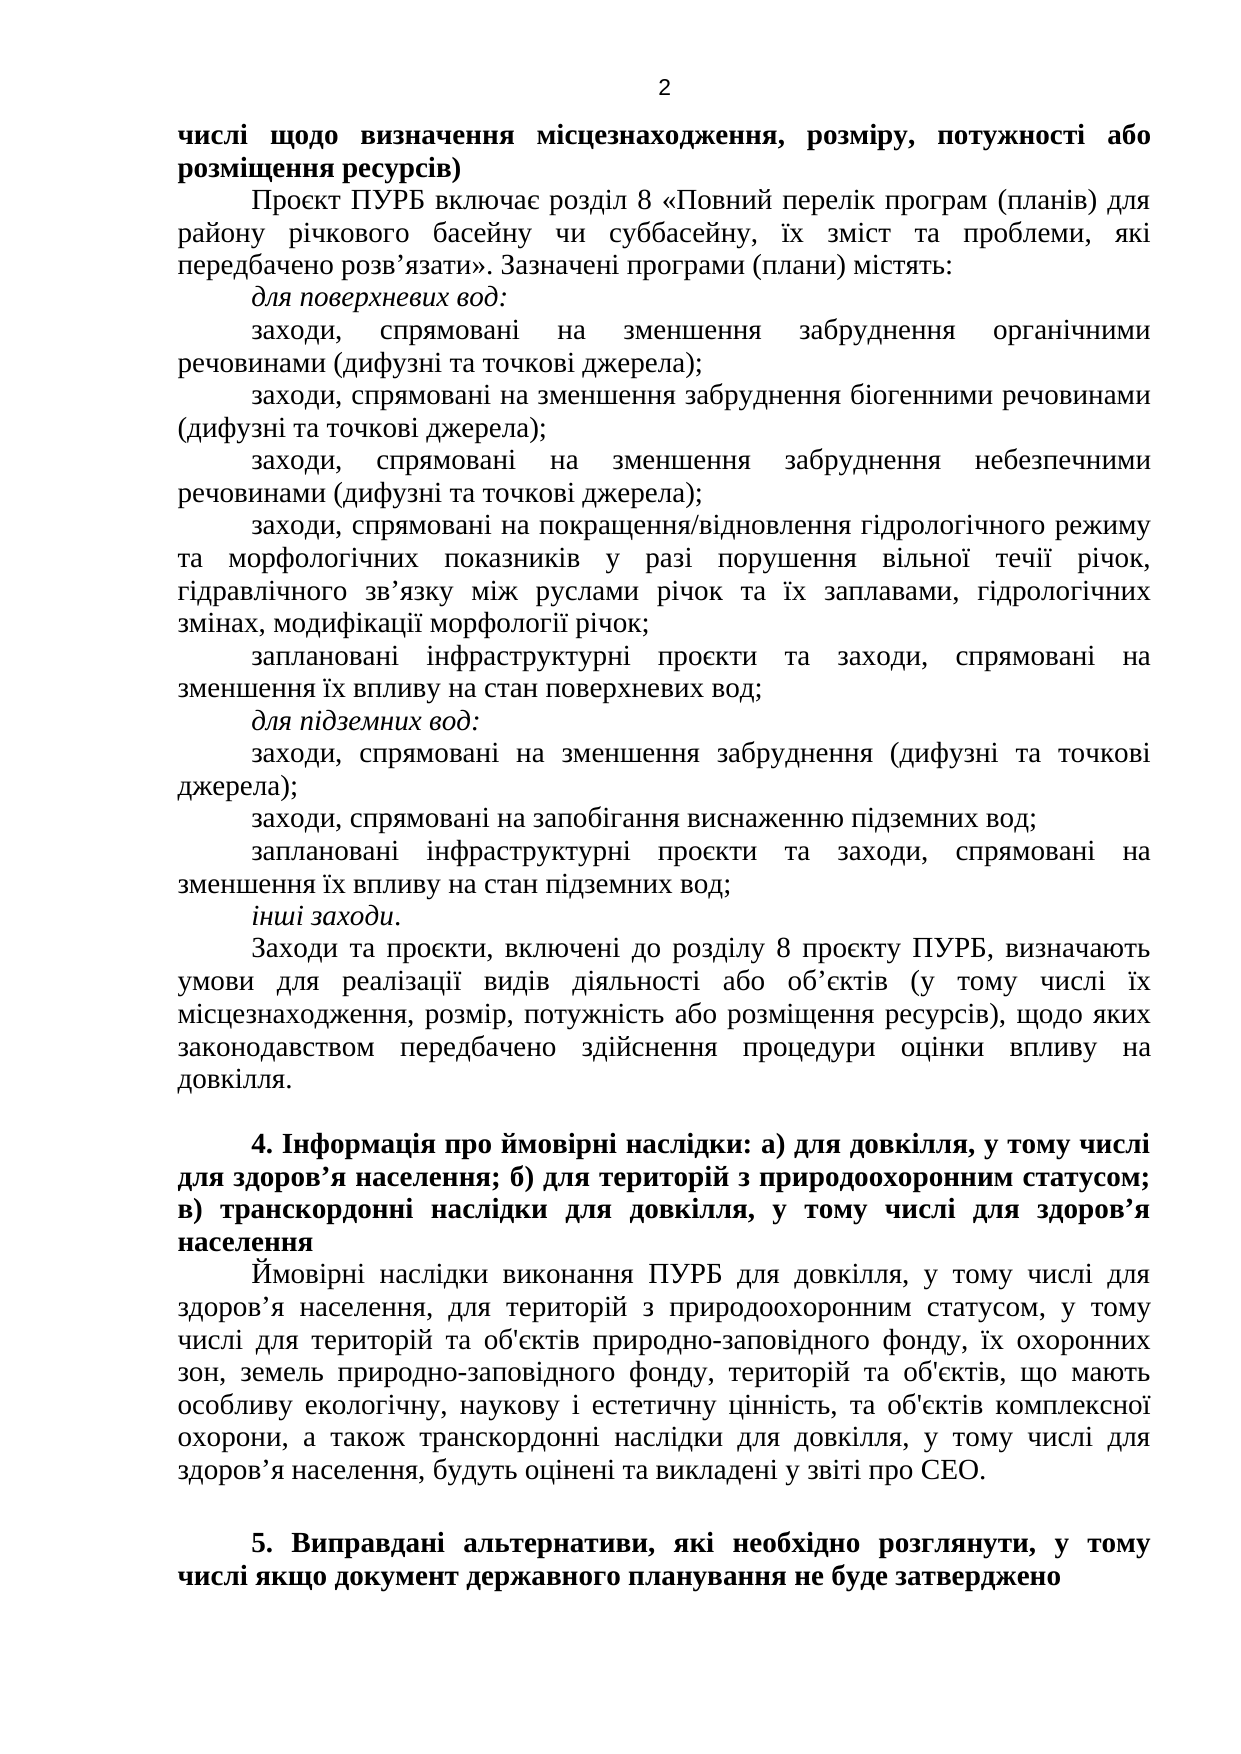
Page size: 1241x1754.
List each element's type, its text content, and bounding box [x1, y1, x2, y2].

text 4. Інформація про ймовірні наслідки: а) для довкілля, у тому числі для здоров’я населення; б) для територій з природоохоронним статусом; в) транскордонні наслідки для довкілля, у тому числі для здоров’я населення [177, 1127, 1152, 1258]
text заходи, спрямовані на зменшення забруднення біогенними речовинами (дифузні та точкові джерела); [177, 378, 1152, 444]
text заходи, спрямовані на запобігання виснаженню підземних вод; [177, 802, 1152, 834]
text заходи, спрямовані на покращення/відновлення гідрологічного режиму та морфологічних показників у разі порушення вільної течії річок, гідравлічного зв’язку між руслами річок та їх заплавами, гідрологічних змінах, модифікації морфології річок; [177, 509, 1152, 639]
text заплановані інфраструктурні проєкти та заходи, спрямовані на зменшення їх впливу на стан поверхневих вод; [177, 639, 1152, 704]
text Ймовірні наслідки виконання ПУРБ для довкілля, у тому числі для здоров’я населення, для територій з природоохоронним статусом, у тому числі для територій та об'єктів природно-заповідного фонду, їх охоронних зон, земель природно-заповідного фонду, територій та об'єктів, що мають особливу екологічну, наукову і естетичну цінність, та об'єктів комплексної охорони, а також транскордонні наслідки для довкілля, у тому числі для здоров’я населення, будуть оцінені та викладені у звіті про СЕО. [177, 1258, 1152, 1486]
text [177, 118, 1152, 183]
text заплановані інфраструктурні проєкти та заходи, спрямовані на зменшення їх впливу на стан підземних вод; [177, 834, 1152, 899]
text для поверхневих вод: [177, 281, 1152, 313]
text інші заходи. [177, 899, 1152, 932]
text Заходи та проєкти, включені до розділу 8 проєкту ПУРБ, визначають умови для реалізації видів діяльності або об’єктів (у тому числі їх місцезнаходження, розмір, потужність або розміщення ресурсів), щодо яких законодавством передбачено здійснення процедури оцінки впливу на довкілля. [177, 932, 1152, 1095]
text 5. Виправдані альтернативи, які необхідно розглянути, у тому числі якщо документ державного планування не буде затверджено [177, 1527, 1152, 1592]
text заходи, спрямовані на зменшення забруднення органічними речовинами (дифузні та точкові джерела); [177, 313, 1152, 378]
text для підземних вод: [177, 704, 1152, 737]
text Проєкт ПУРБ включає розділ 8 «Повний перелік програм (планів) для району річкового басейну чи суббасейну, їх зміст та проблеми, які передбачено розв’язати». Зазначені програми (плани) містять: [177, 183, 1152, 281]
text заходи, спрямовані на зменшення забруднення (дифузні та точкові джерела); [177, 737, 1152, 802]
text заходи, спрямовані на зменшення забруднення небезпечними речовинами (дифузні та точкові джерела); [177, 444, 1152, 509]
